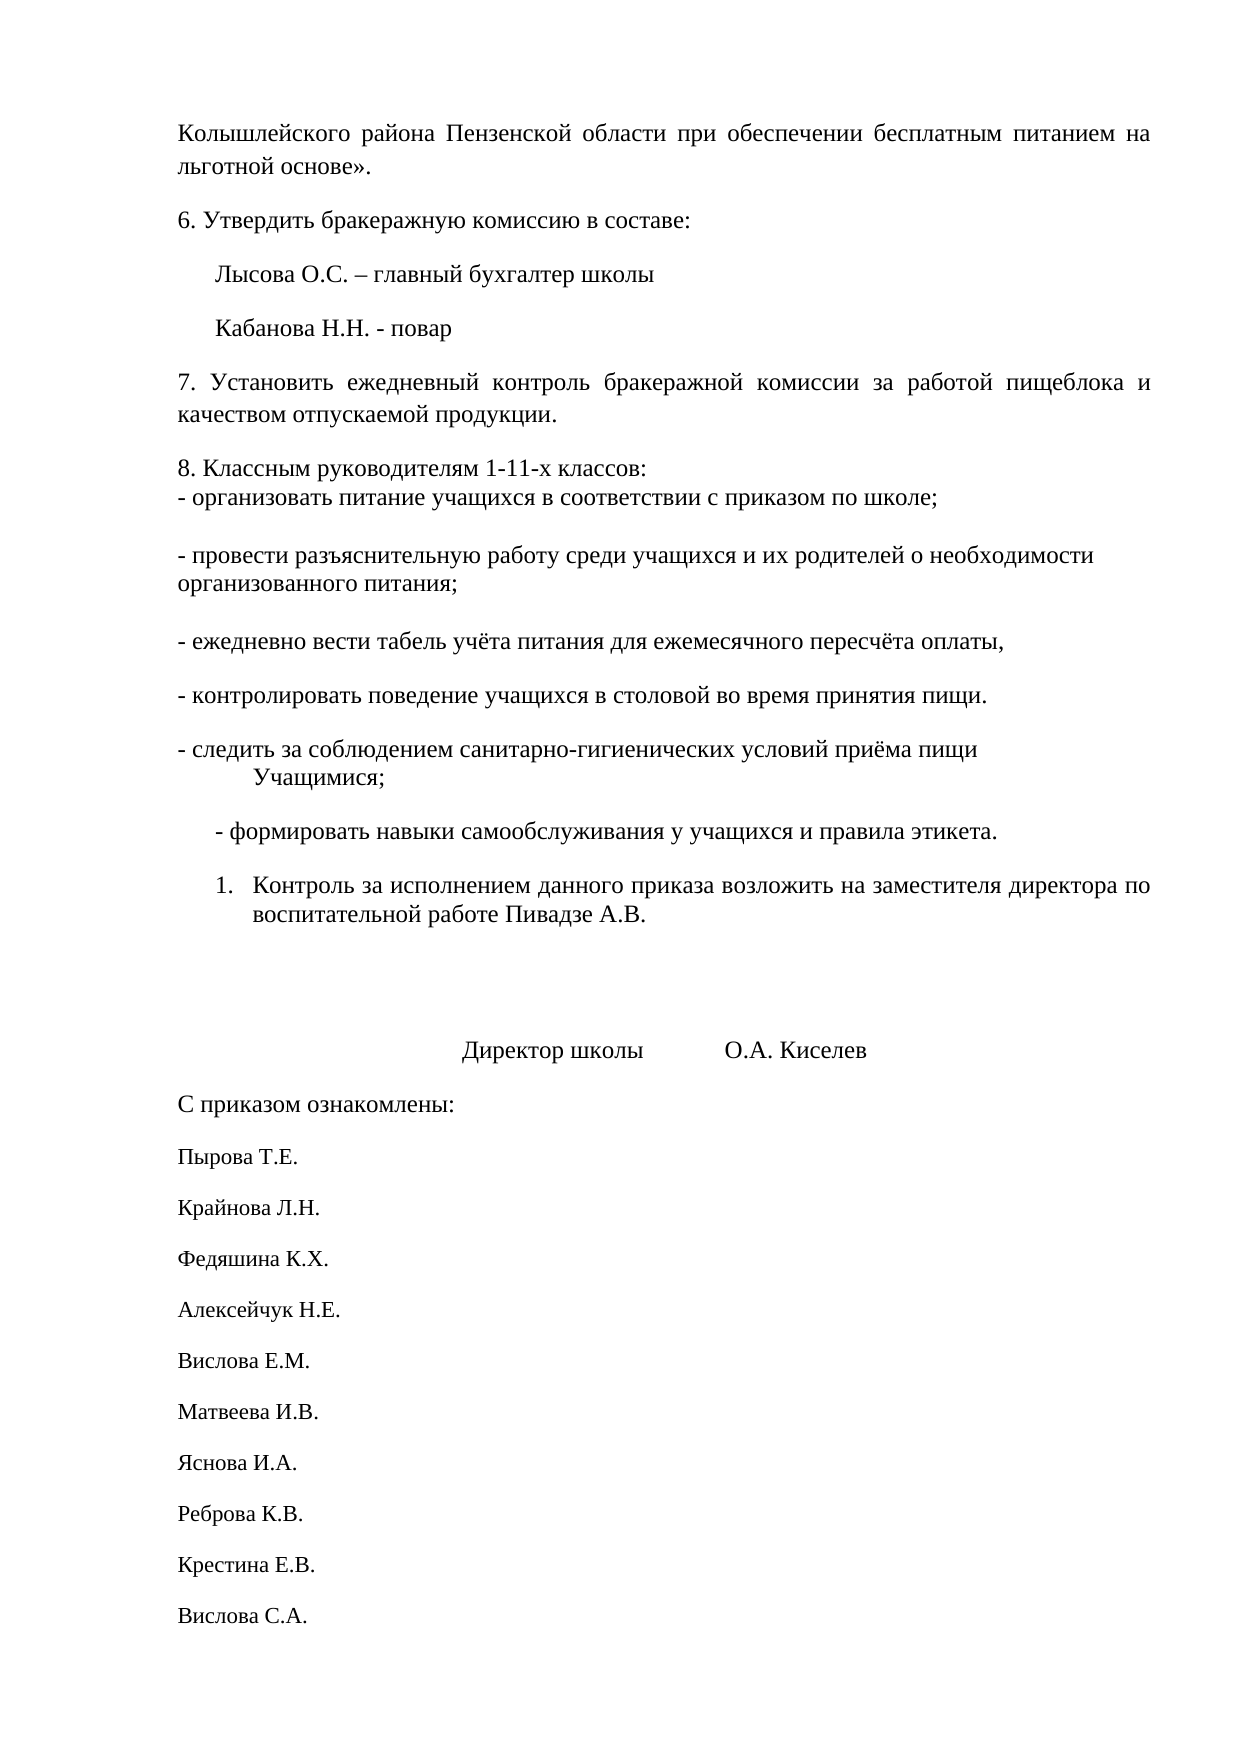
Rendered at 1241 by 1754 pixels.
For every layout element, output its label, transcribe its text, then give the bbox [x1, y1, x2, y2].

text - организовать питание учащихся в соответствии с приказом по школе; [177, 482, 1152, 511]
text 7. Установить ежедневный контроль бракеражной комиссии за работой пищеблока и качеством отпускаемой продукции. [177, 367, 1152, 428]
text - следить за соблюдением санитарно-гигиенических условий приёма пищи [177, 734, 1152, 762]
text Яснова И.А. [177, 1449, 1152, 1476]
text - формировать навыки самообслуживания у учащихся и правила этикета. [215, 816, 1152, 845]
text Пырова Т.Е. [177, 1143, 1152, 1169]
text Крестина Е.В. [177, 1551, 1152, 1578]
text Матвеева И.В. [177, 1398, 1152, 1424]
text Кабанова Н.Н. - повар [215, 313, 1152, 341]
text Директор школы О.А. Киселев [177, 1035, 1152, 1064]
text С приказом ознакомлены: [177, 1089, 1152, 1118]
text Лысова О.С. – главный бухгалтер школы [215, 259, 1152, 288]
text Федяшина К.Х. [177, 1245, 1152, 1271]
text - контролировать поведение учащихся в столовой во время принятия пищи. [177, 680, 1152, 708]
text Учащимися; [215, 762, 1152, 791]
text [177, 118, 1152, 180]
text 8. Классным руководителям 1-11-х классов: [177, 453, 1152, 482]
text Крайнова Л.Н. [177, 1194, 1152, 1220]
text - провести разъяснительную работу среди учащихся и их родителей о необходимости организованного питания; [177, 540, 1152, 597]
text Алексейчук Н.Е. [177, 1296, 1152, 1322]
text Вислова Е.М. [177, 1347, 1152, 1373]
list Контроль за исполнением данного приказа возложить на заместителя директора по воспитательной работе Пивадзе А.В. [215, 870, 1152, 928]
text 6. Утвердить бракеражную комиссию в составе: [177, 205, 1152, 234]
text - ежедневно вести табель учёта питания для ежемесячного пересчёта оплаты, [177, 626, 1152, 655]
text Вислова С.А. [177, 1602, 1152, 1629]
text Реброва К.В. [177, 1500, 1152, 1527]
